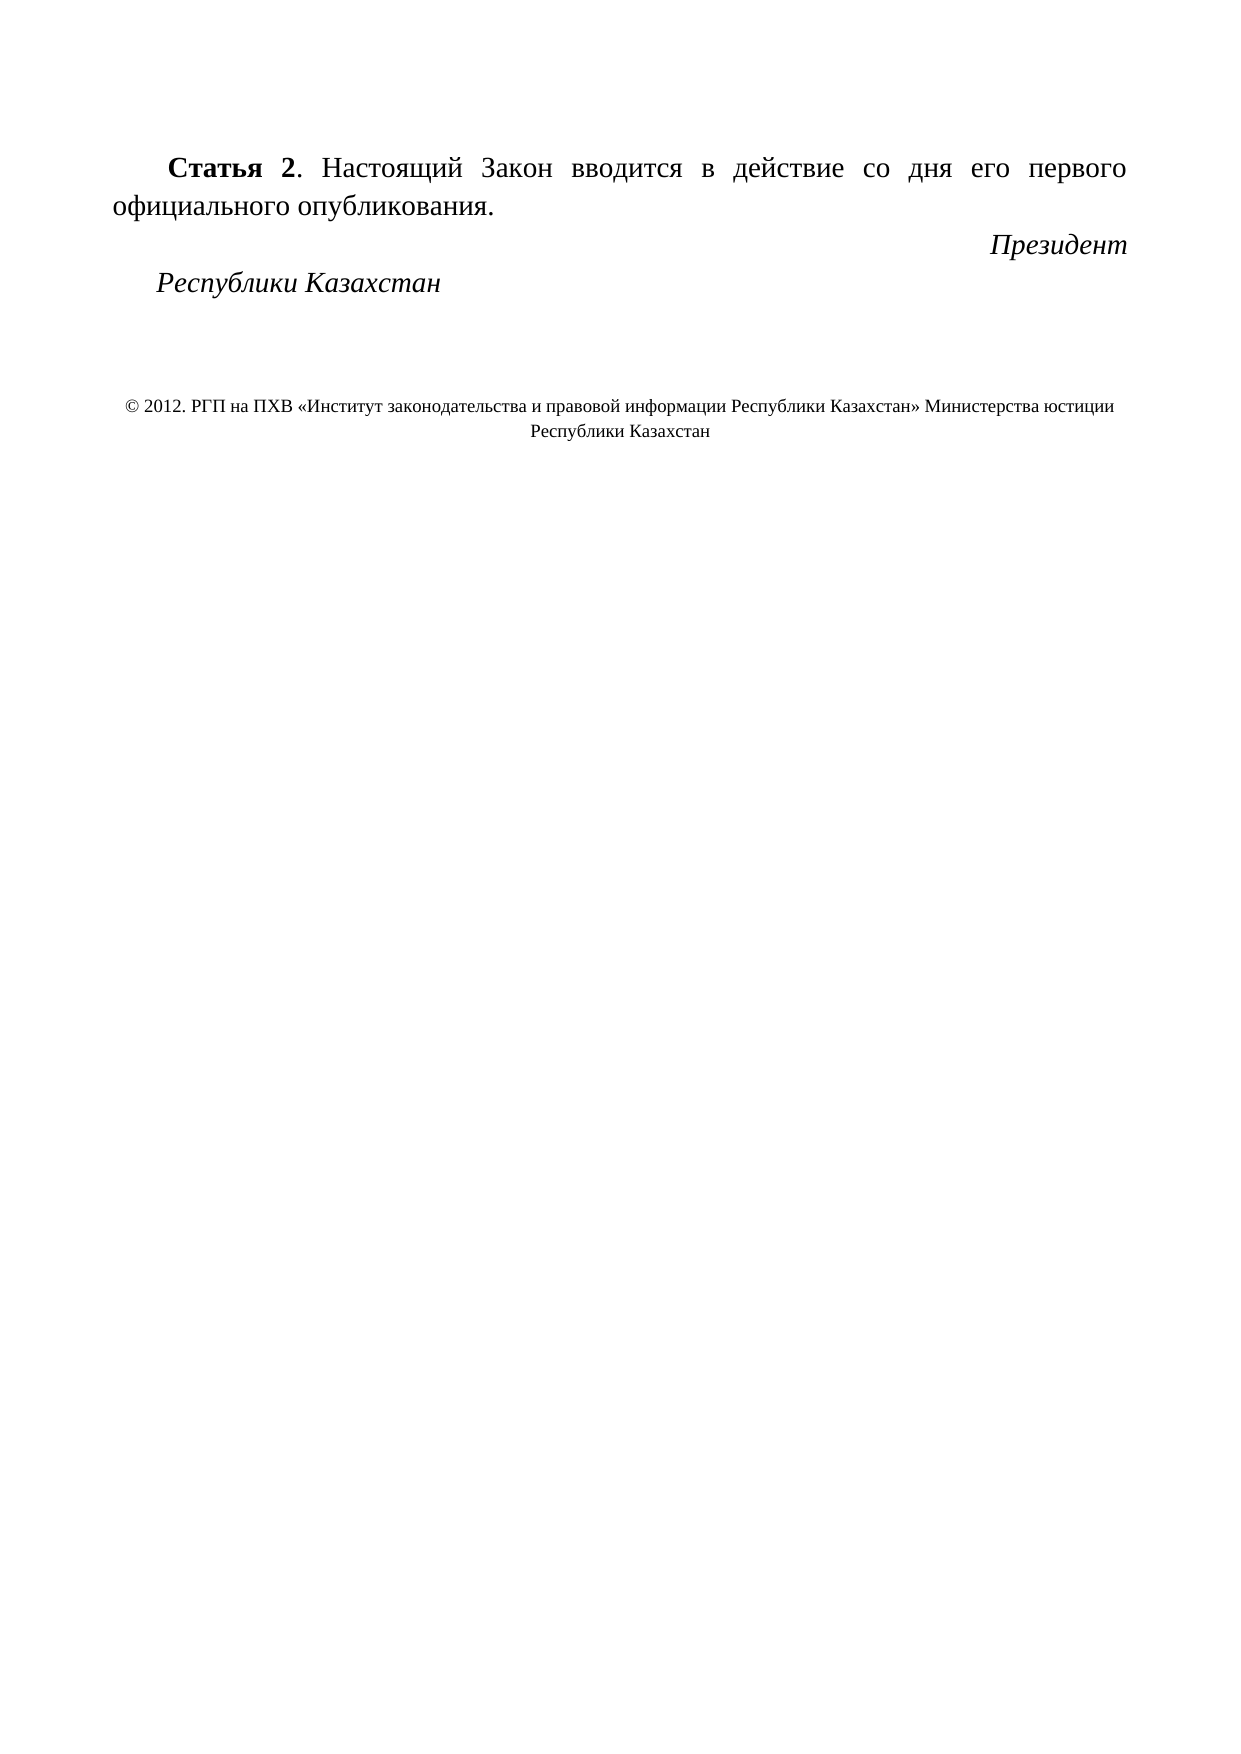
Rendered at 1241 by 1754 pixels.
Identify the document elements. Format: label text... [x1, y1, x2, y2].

text © 2012. РГП на ПХВ «Институт законодательства и правовой информации Республики Казахстан» Министерства юстиции Республики Казахстан [112, 395, 1128, 441]
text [112, 150, 1128, 222]
text Президент Республики Казахстан [112, 227, 1128, 299]
